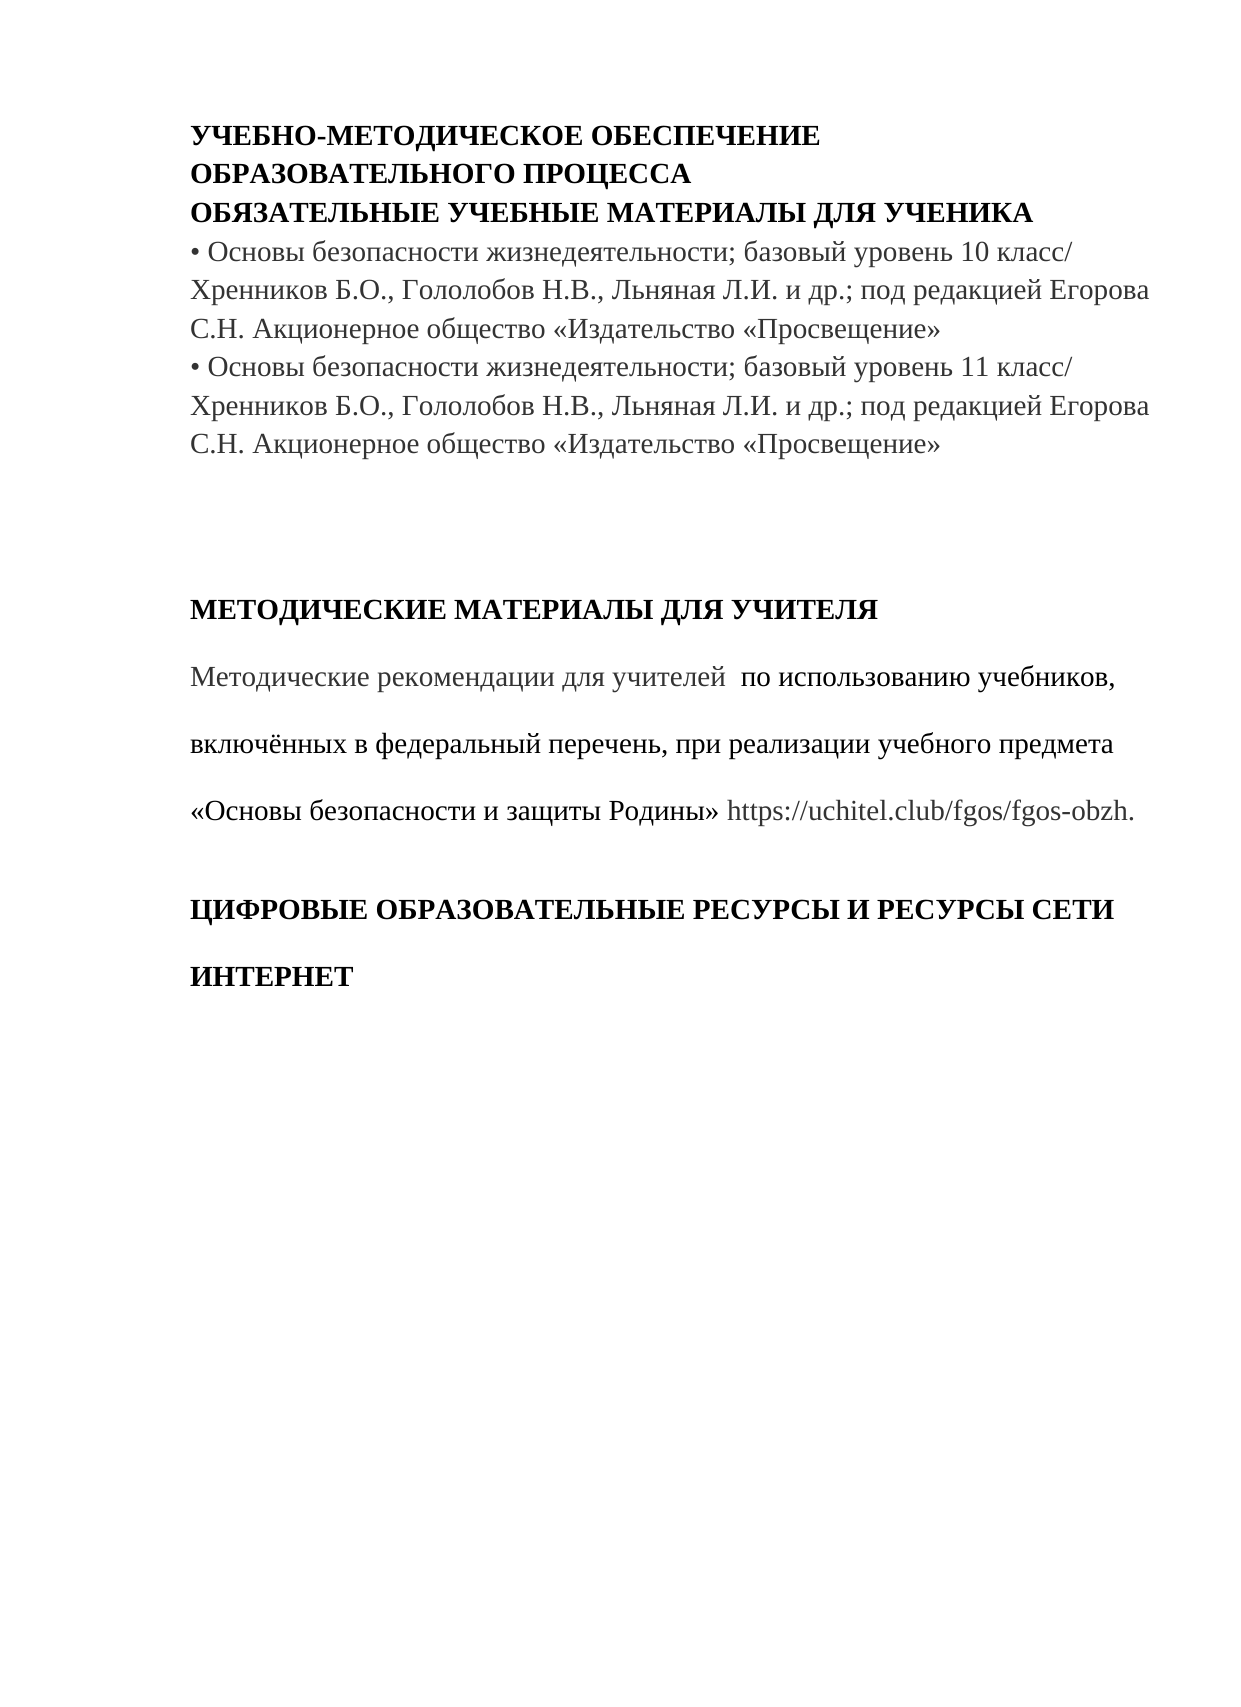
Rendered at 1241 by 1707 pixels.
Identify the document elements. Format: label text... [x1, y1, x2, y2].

text С.Н. Акционерное общество «Издательство «Просвещение» [190, 311, 1152, 344]
text ЦИФРОВЫЕ ОБРАЗОВАТЕЛЬНЫЕ РЕСУРСЫ И РЕСУРСЫ СЕТИ ИНТЕРНЕТ [190, 892, 1152, 993]
text Хренников Б.О., Гололобов Н.В., Льняная Л.И. и др.; под редакцией Егорова [190, 388, 1152, 421]
text С.Н. Акционерное общество «Издательство «Просвещение» [190, 426, 1152, 460]
text • Основы безопасности жизнедеятельности; базовый уровень 11 класс/ [190, 349, 1152, 383]
text МЕТОДИЧЕСКИЕ МАТЕРИАЛЫ ДЛЯ УЧИТЕЛЯ [190, 592, 1152, 625]
text Методические рекомендации для учителей по использованию учебников, включённых в федеральный перечень, при реализации учебного предмета «Основы безопасности и защиты Родины» https://uchitel.club/fgos/fgos-obzh. [190, 659, 1152, 827]
text • Основы безопасности жизнедеятельности; базовый уровень 10 класс/ [190, 234, 1152, 267]
text Хренников Б.О., Гололобов Н.В., Льняная Л.И. и др.; под редакцией Егорова [190, 272, 1152, 306]
text ОБЯЗАТЕЛЬНЫЕ УЧЕБНЫЕ МАТЕРИАЛЫ ДЛЯ УЧЕНИКА [190, 195, 1152, 229]
text ОБРАЗОВАТЕЛЬНОГО ПРОЦЕССА [190, 157, 1152, 190]
text УЧЕБНО-МЕТОДИЧЕСКОЕ ОБЕСПЕЧЕНИЕ [190, 118, 1152, 152]
